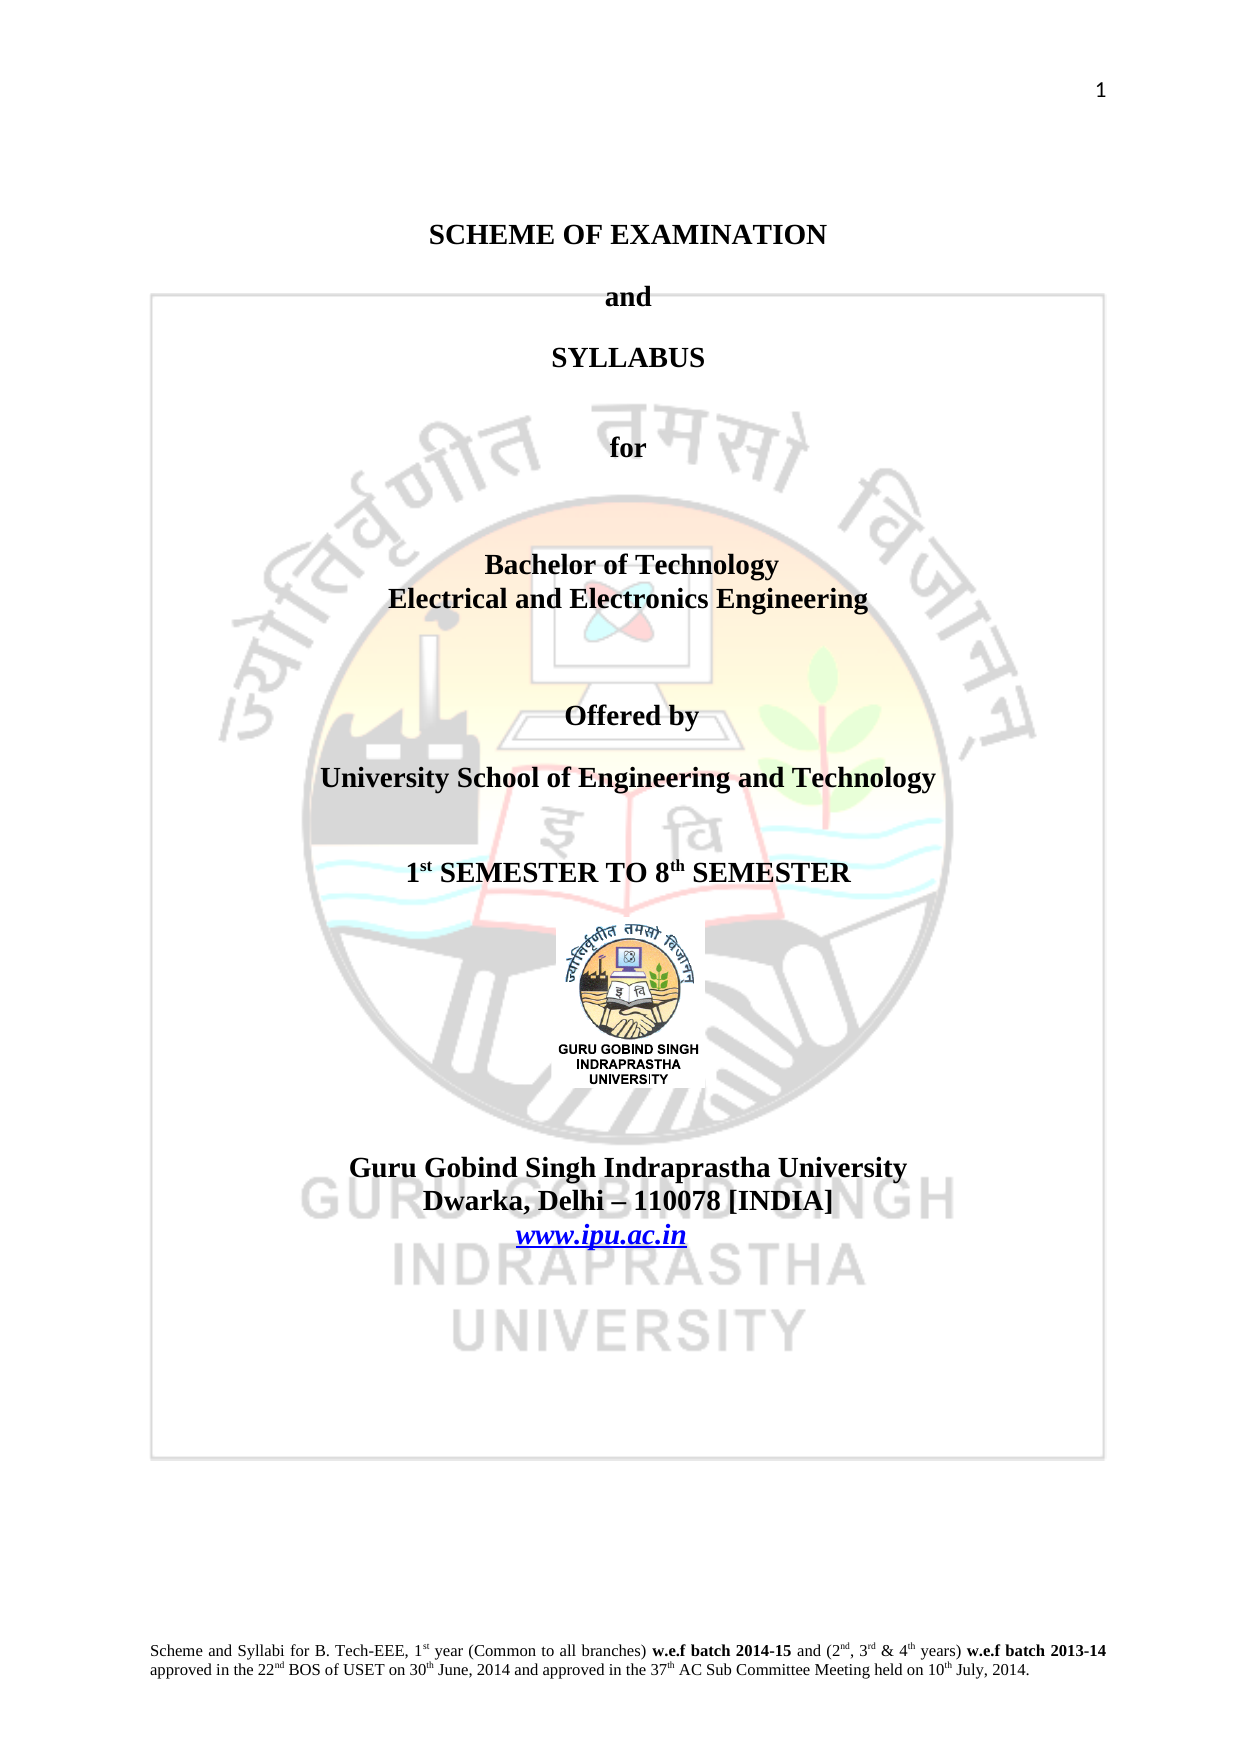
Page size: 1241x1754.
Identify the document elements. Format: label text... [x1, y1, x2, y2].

text Offered by [150, 698, 1106, 732]
text www.ipu.ac.in [150, 1217, 1106, 1250]
text Dwarka, Delhi – 110078 [INDIA] [150, 1183, 1106, 1217]
text SYLLABUS [150, 340, 1106, 374]
text for [150, 430, 1106, 463]
text SCHEME OF EXAMINATION [150, 217, 1106, 251]
text Bachelor of Technology [150, 547, 1106, 581]
text Electrical and Electronics Engineering [150, 581, 1106, 614]
text University School of Engineering and Technology [150, 760, 1106, 794]
text and [150, 279, 1106, 312]
text 1st SEMESTER TO 8th SEMESTER [150, 855, 1106, 889]
text Guru Gobind Singh Indraprastha University [150, 1150, 1106, 1183]
